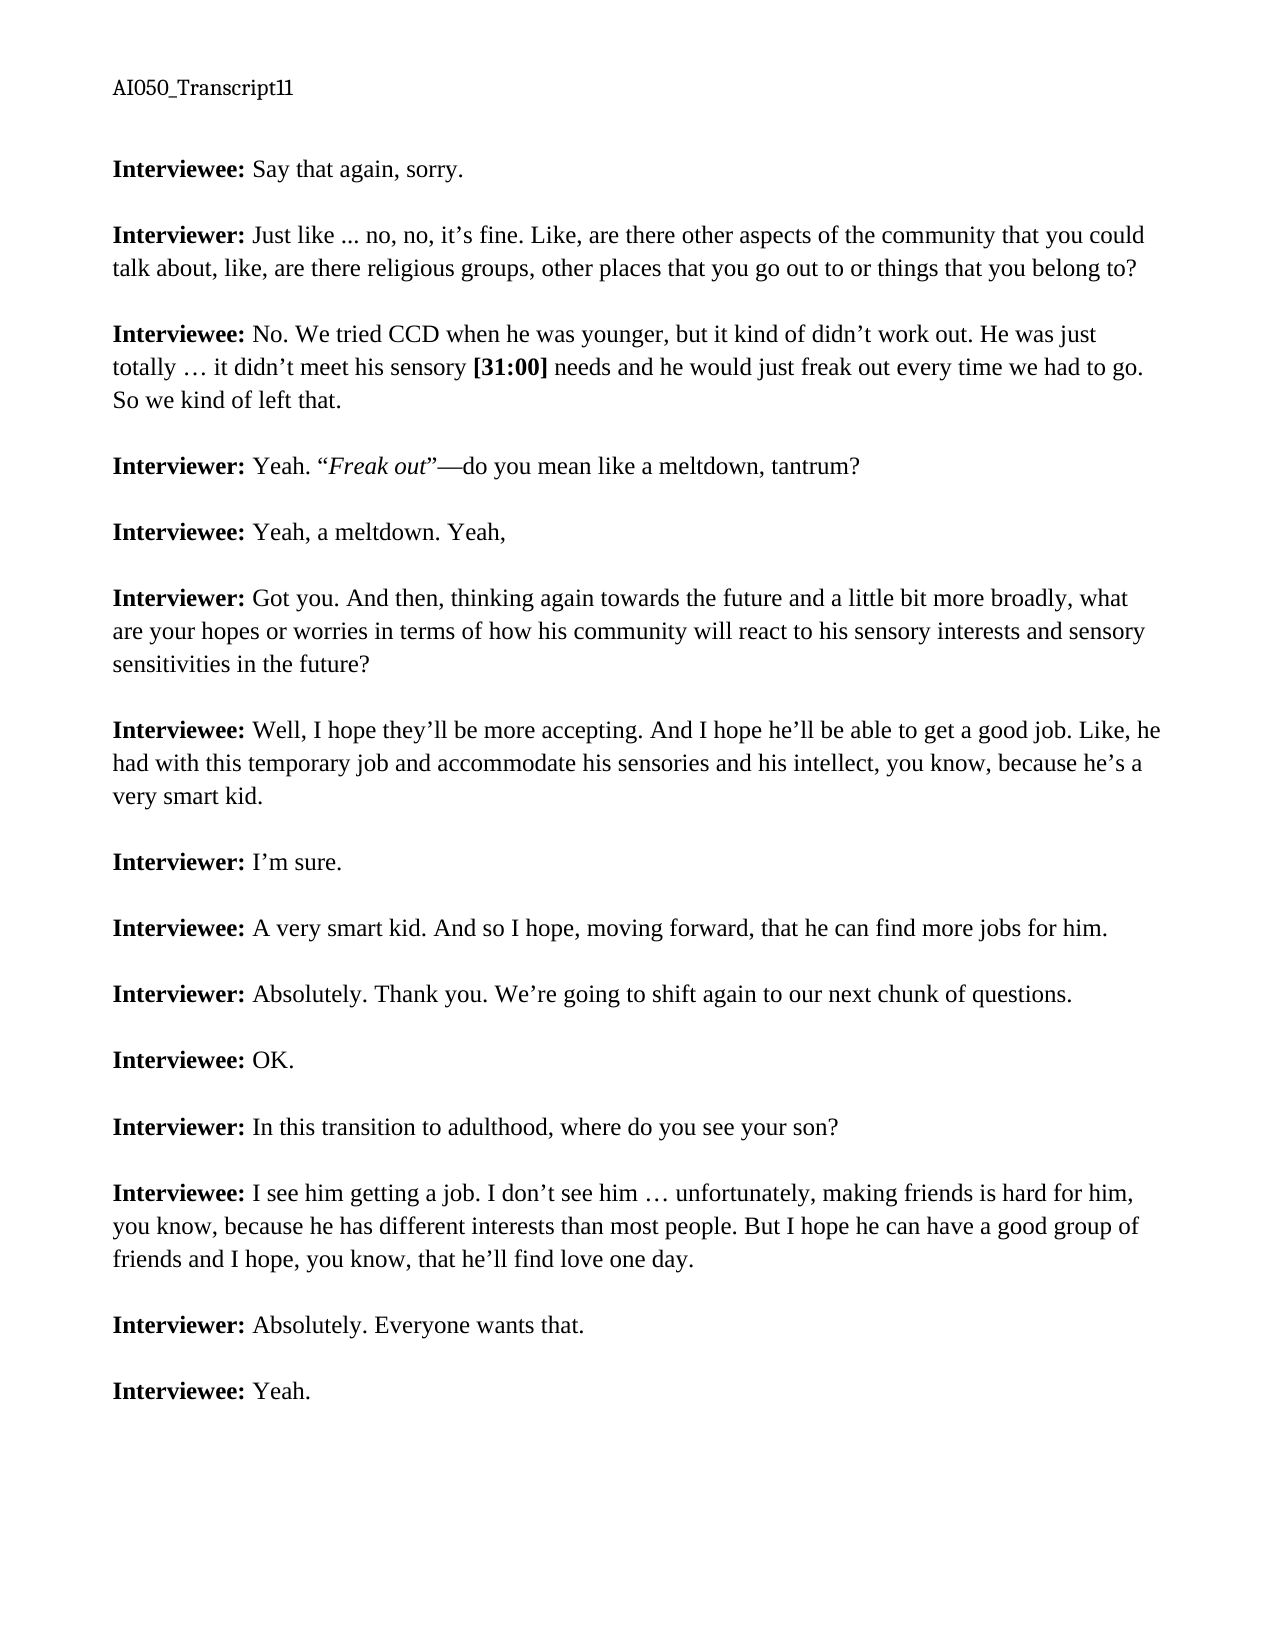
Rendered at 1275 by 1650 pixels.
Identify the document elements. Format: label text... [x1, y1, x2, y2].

text Interviewer: Just like ... no, no, it’s fine. Like, are there other aspects of the community that you could talk about, like, are there religious groups, other places that you go out to or things that you belong to? [112, 220, 1162, 282]
text Interviewee: OK. [112, 1046, 1162, 1074]
text Interviewee: Yeah, a meltdown. Yeah, [112, 517, 1162, 546]
text Interviewee: Say that again, sorry. [112, 154, 1162, 183]
text Interviewer: In this transition to adulthood, where do you see your son? [112, 1112, 1162, 1140]
text Interviewer: Yeah. “Freak out”—do you mean like a meltdown, tantrum? [112, 451, 1162, 480]
text Interviewee: Well, I hope they’ll be more accepting. And I hope he’ll be able to get a good job. Like, he had with this temporary job and accommodate his sensories and his intellect, you know, because he’s a very smart kid. [112, 715, 1162, 810]
text Interviewee: A very smart kid. And so I hope, moving forward, that he can find more jobs for him. [112, 913, 1162, 942]
text Interviewer: Absolutely. Everyone wants that. [112, 1310, 1162, 1338]
text Interviewer: Got you. And then, thinking again towards the future and a little bit more broadly, what are your hopes or worries in terms of how his community will react to his sensory interests and sensory sensitivities in the future? [112, 583, 1162, 678]
text Interviewer: I’m sure. [112, 847, 1162, 876]
text Interviewee: Yeah. [112, 1376, 1162, 1404]
text Interviewee: I see him getting a job. I don’t see him … unfortunately, making friends is hard for him, you know, because he has different interests than most people. But I hope he can have a good group of friends and I hope, you know, that he’ll find love one day. [112, 1178, 1162, 1272]
text Interviewee: No. We tried CCD when he was younger, but it kind of didn’t work out. He was just totally … it didn’t meet his sensory [31:00] needs and he would just freak out every time we had to go. So we kind of left that. [112, 319, 1162, 414]
text Interviewer: Absolutely. Thank you. We’re going to shift again to our next chunk of questions. [112, 979, 1162, 1008]
